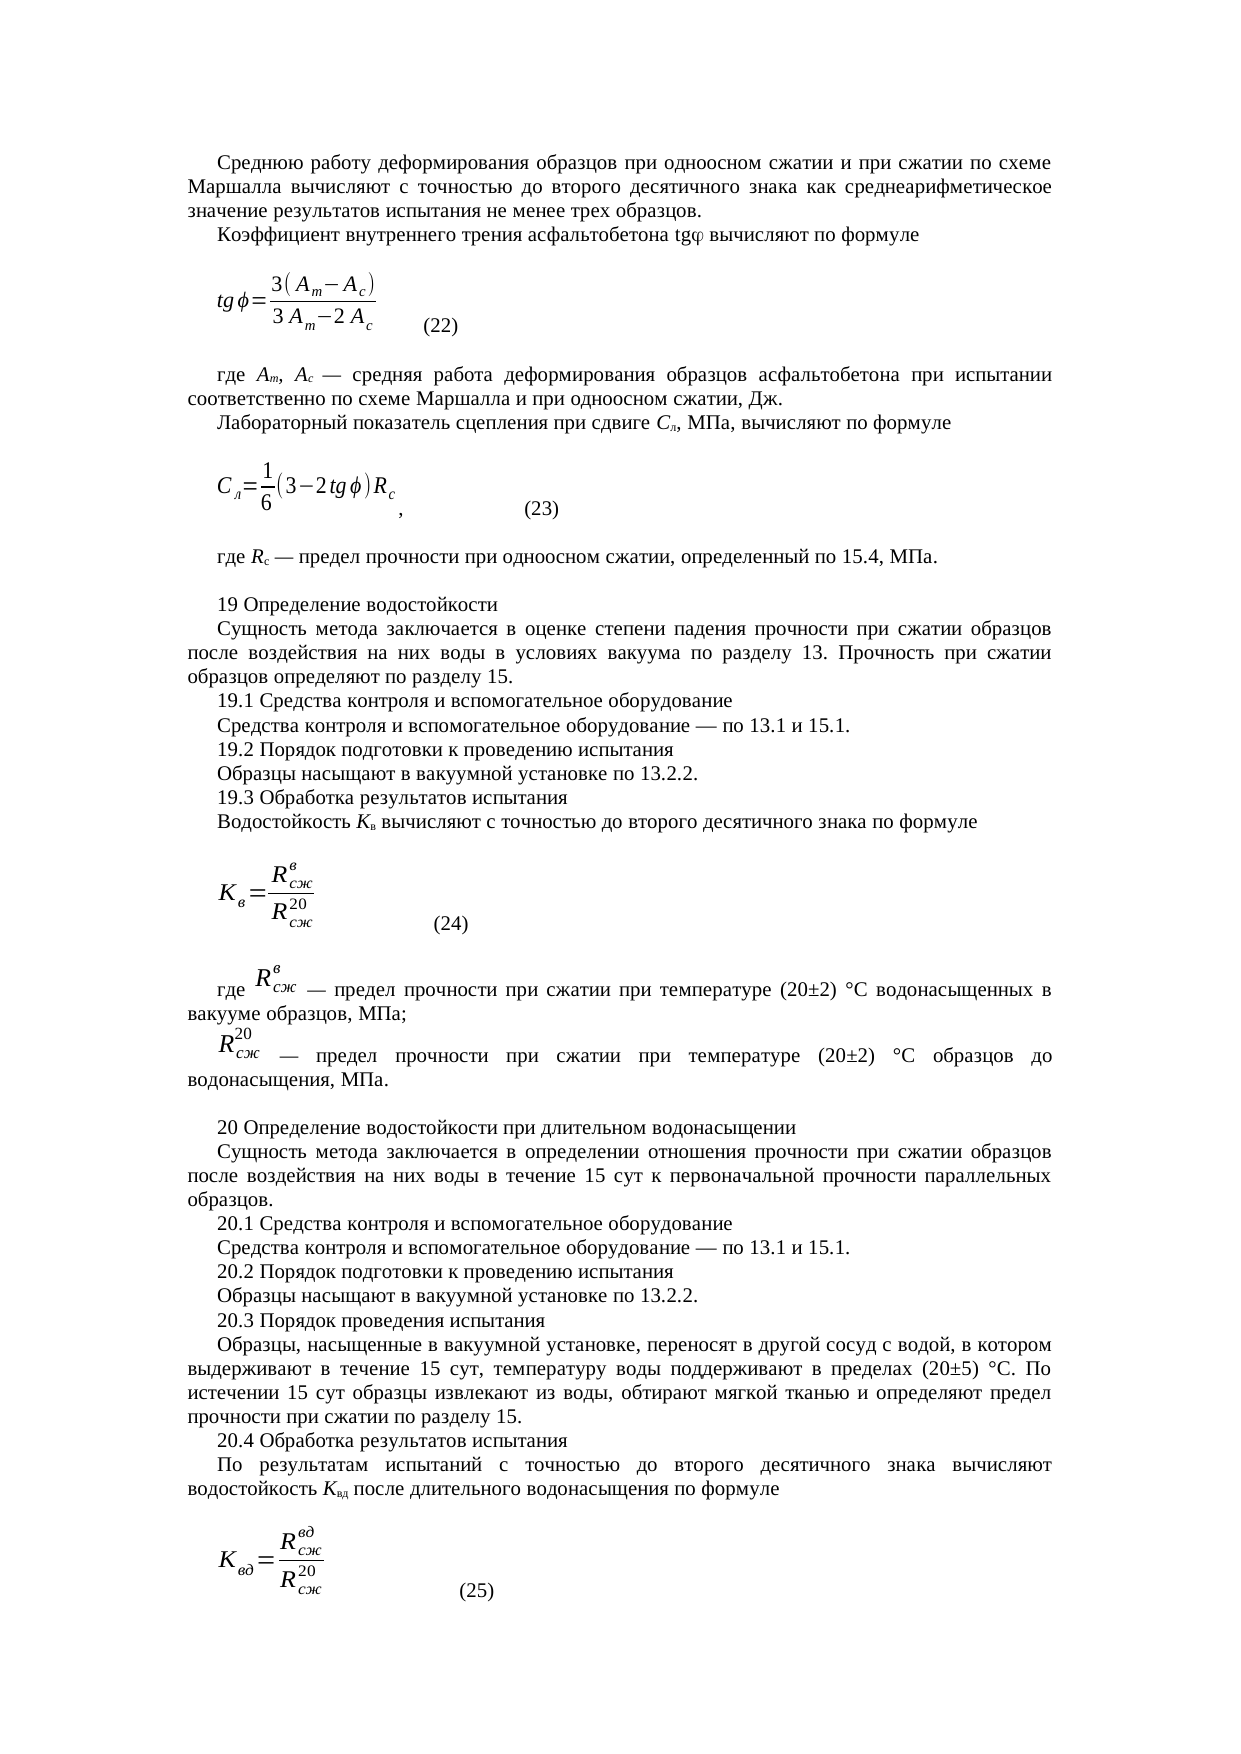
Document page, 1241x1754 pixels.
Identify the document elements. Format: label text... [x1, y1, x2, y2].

text где Аm, Аc — средняя работа деформирования образцов асфальтобетона при испытании соответственно по схеме Маршалла и при одноосном сжатии, Дж. [187, 361, 1053, 409]
text Среднюю работу деформирования образцов при одноосном сжатии и при сжатии по схеме Маршалла вычисляют с точностью до второго десятичного знака как среднеарифметическое значение результатов испытания не менее трех образцов. [187, 150, 1053, 222]
text Образцы насыщают в вакуумной установке по 13.2.2. [187, 1283, 1053, 1307]
text 20.4 Обработка результатов испытания [187, 1428, 1053, 1452]
text 20.3 Порядок проведения испытания [187, 1307, 1053, 1331]
text 19 Определение водостойкости [187, 592, 1053, 616]
text (24) [187, 857, 1053, 935]
text , (23) [187, 458, 1053, 520]
text 19.2 Порядок подготовки к проведению испытания [187, 736, 1053, 761]
text Коэффициент внутреннего трения асфальтобетона tg вычисляют по формуле [187, 222, 1053, 246]
text 19.1 Средства контроля и вспомогательное оборудование [187, 688, 1053, 712]
text По результатам испытаний с точностью до второго десятичного знака вычисляют водостойкость Квд после длительного водонасыщения по формуле [187, 1452, 1053, 1500]
text Образцы насыщают в вакуумной установке по 13.2.2. [187, 761, 1053, 784]
text Образцы, насыщенные в вакуумной установке, переносят в другой сосуд с водой, в котором выдерживают в течение 15 сут, температуру воды поддерживают в пределах (20±5) °С. По истечении 15 сут образцы извлекают из воды, обтирают мягкой тканью и определяют предел прочности при сжатии по разделу 15. [187, 1331, 1053, 1428]
text Сущность метода заключается в определении отношения прочности при сжатии образцов после воздействия на них воды в течение 15 сут к первоначальной прочности параллельных образцов. [187, 1139, 1053, 1211]
text Средства контроля и вспомогательное оборудование — по 13.1 и 15.1. [187, 712, 1053, 736]
text Сущность метода заключается в оценке степени падения прочности при сжатии образцов после воздействия на них воды в условиях вакуума по разделу 13. Прочность при сжатии образцов определяют по разделу 15. [187, 616, 1053, 688]
text 20.2 Порядок подготовки к проведению испытания [187, 1259, 1053, 1283]
text — предел прочности при сжатии при температуре (20±2) °С образцов до водонасыщения, МПа. [187, 1025, 1053, 1091]
text 20 Определение водостойкости при длительном водонасыщении [187, 1115, 1053, 1139]
text 20.1 Средства контроля и вспомогательное оборудование [187, 1211, 1053, 1235]
text где Rс — предел прочности при одноосном сжатии, определенный по 15.4, МПа. [187, 544, 1053, 568]
text Лабораторный показатель сцепления при сдвиге Сл, МПа, вычисляют по формуле [187, 409, 1053, 433]
text Средства контроля и вспомогательное оборудование — по 13.1 и 15.1. [187, 1235, 1053, 1259]
text (25) [187, 1524, 1053, 1602]
text (22) [217, 270, 1053, 337]
text 19.3 Обработка результатов испытания [187, 784, 1053, 809]
text Водостойкость Кв вычисляют с точностью до второго десятичного знака по формуле [187, 809, 1053, 833]
text где — предел прочности при сжатии при температуре (20±2) °С водонасыщенных в вакууме образцов, МПа; [187, 959, 1053, 1025]
